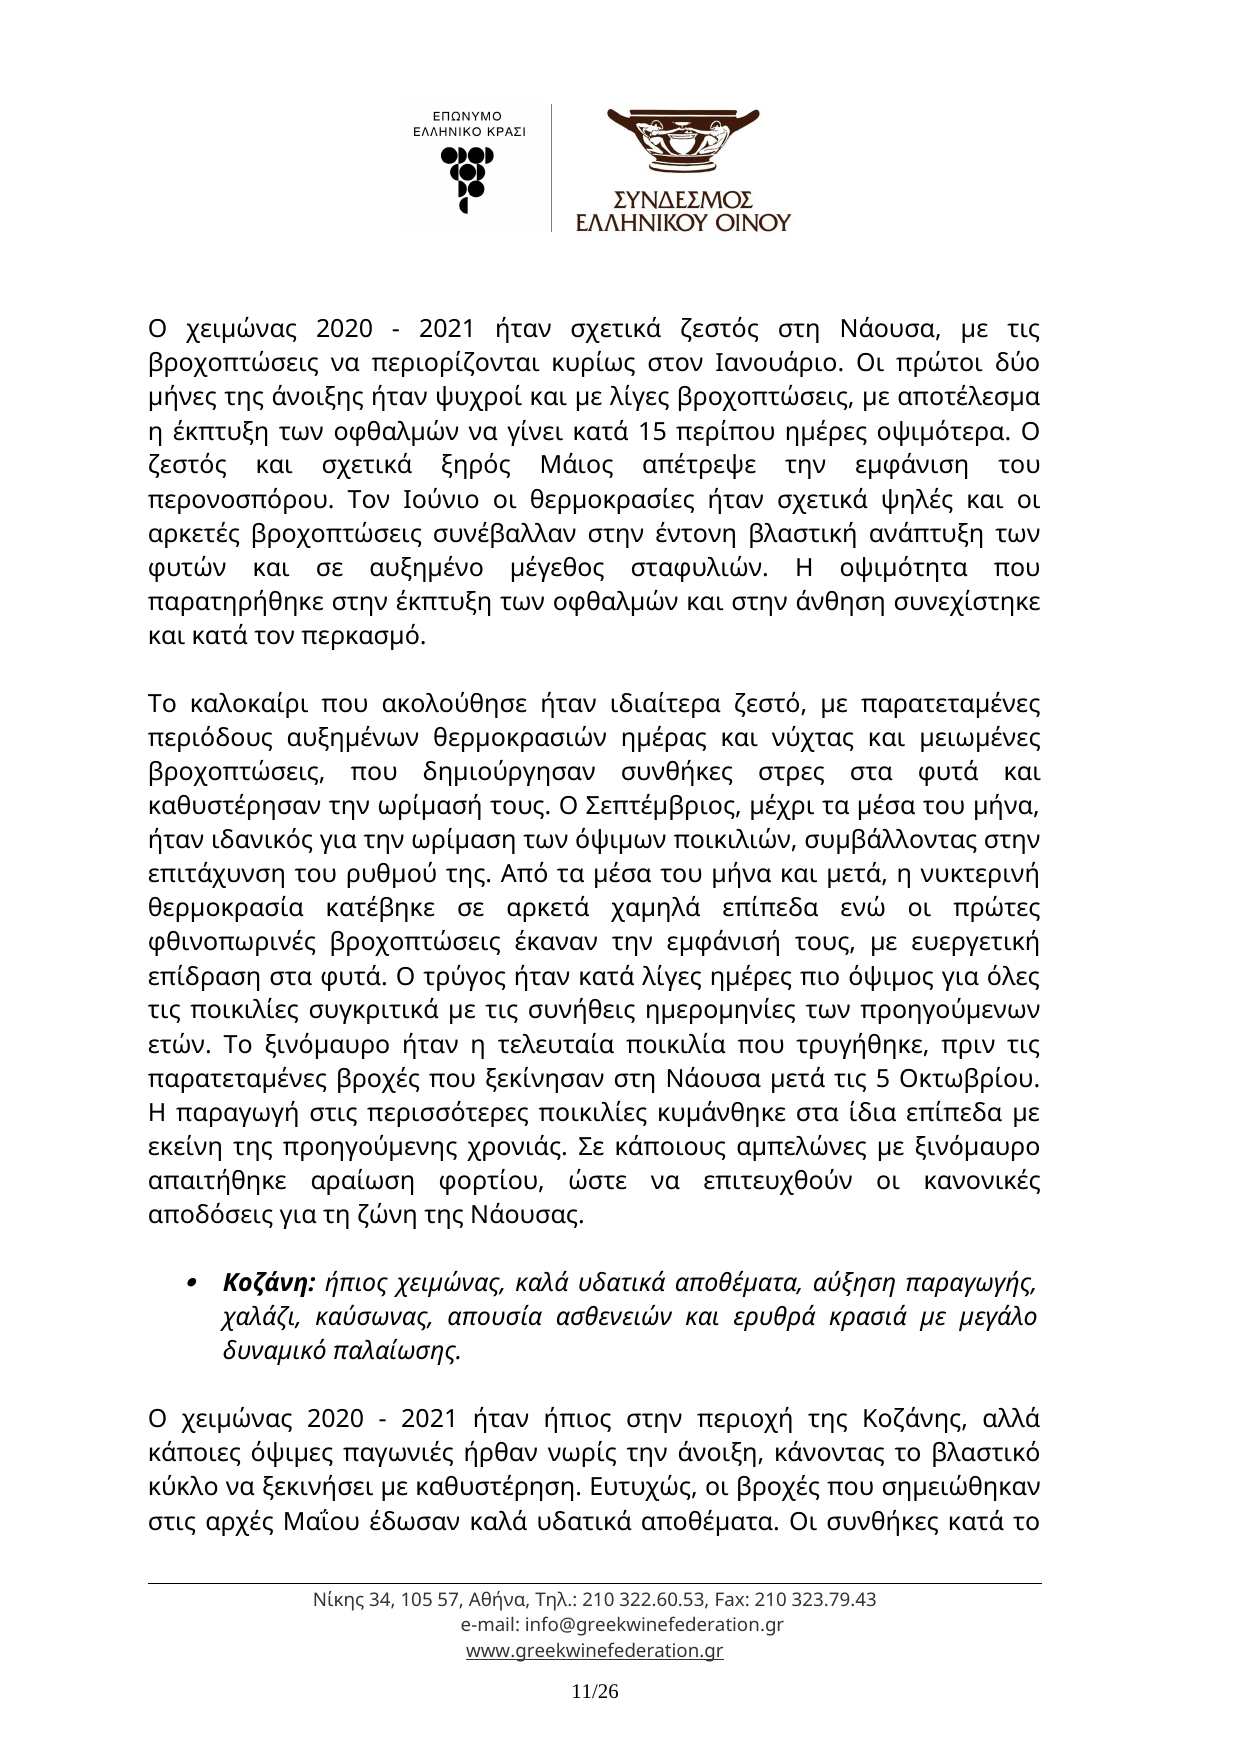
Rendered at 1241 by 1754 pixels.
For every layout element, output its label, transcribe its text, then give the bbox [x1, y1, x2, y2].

picture [572, 104, 794, 239]
picture [395, 90, 544, 235]
text Το καλοκαίρι που ακολούθησε ήταν ιδιαίτερα ζεστό, με παρατεταμένες περιόδους αυξημένων θερμοκρασιών ημέρας και νύχτας και μειωμένες βροχοπτώσεις, που δημιούργησαν συνθήκες στρες στα φυτά και καθυστέρησαν την ωρίμασή τους. Ο Σεπτέμβριος, μέχρι τα μέσα του μήνα, ήταν ιδανικός για την ωρίμαση των όψιμων ποικιλιών, συμβάλλοντας στην επιτάχυνση του ρυθμού της. Από τα μέσα του μήνα και μετά, η νυκτερινή θερμοκρασία κατέβηκε σε αρκετά χαμηλά επίπεδα ενώ οι πρώτες φθινοπωρινές βροχοπτώσεις έκαναν την εμφάνισή τους, με ευεργετική επίδραση στα φυτά. Ο τρύγος ήταν κατά λίγες ημέρες πιο όψιμος για όλες τις ποικιλίες συγκριτικά με τις συνήθεις ημερομηνίες των προηγούμενων ετών. Το ξινόμαυρο ήταν η τελευταία ποικιλία που τρυγήθηκε, πριν τις παρατεταμένες βροχές που ξεκίνησαν στη Νάουσα μετά τις 5 Οκτωβρίου. Η παραγωγή στις περισσότερες ποικιλίες κυμάνθηκε στα ίδια επίπεδα με εκείνη της προηγούμενης χρονιάς. Σε κάποιους αμπελώνες με ξινόμαυρο απαιτήθηκε αραίωση φορτίου, ώστε να επιτευχθούν οι κανονικές αποδόσεις για τη ζώνη της Νάουσας. [148, 686, 1042, 1231]
text Ο χειμώνας 2020 - 2021 ήταν σχετικά ζεστός στη Νάουσα, με τις βροχοπτώσεις να περιορίζονται κυρίως στον Ιανουάριο. Οι πρώτοι δύο μήνες της άνοιξης ήταν ψυχροί και με λίγες βροχοπτώσεις, με αποτέλεσμα η έκπτυξη των οφθαλμών να γίνει κατά 15 περίπου ημέρες οψιμότερα. Ο ζεστός και σχετικά ξηρός Μάιος απέτρεψε την εμφάνιση του περονοσπόρου. Τον Ιούνιο οι θερμοκρασίες ήταν σχετικά ψηλές και οι αρκετές βροχοπτώσεις συνέβαλλαν στην έντονη βλαστική ανάπτυξη των φυτών και σε αυξημένο μέγεθος σταφυλιών. Η οψιμότητα που παρατηρήθηκε στην έκπτυξη των οφθαλμών και στην άνθηση συνεχίστηκε και κατά τον περκασμό. [148, 311, 1042, 652]
list Κοζάνη: ήπιος χειμώνας, καλά υδατικά αποθέματα, αύξηση παραγωγής, χαλάζι, καύσωνας, απουσία ασθενειών και ερυθρά κρασιά με μεγάλο δυναμικό παλαίωσης. [185, 1265, 1042, 1367]
